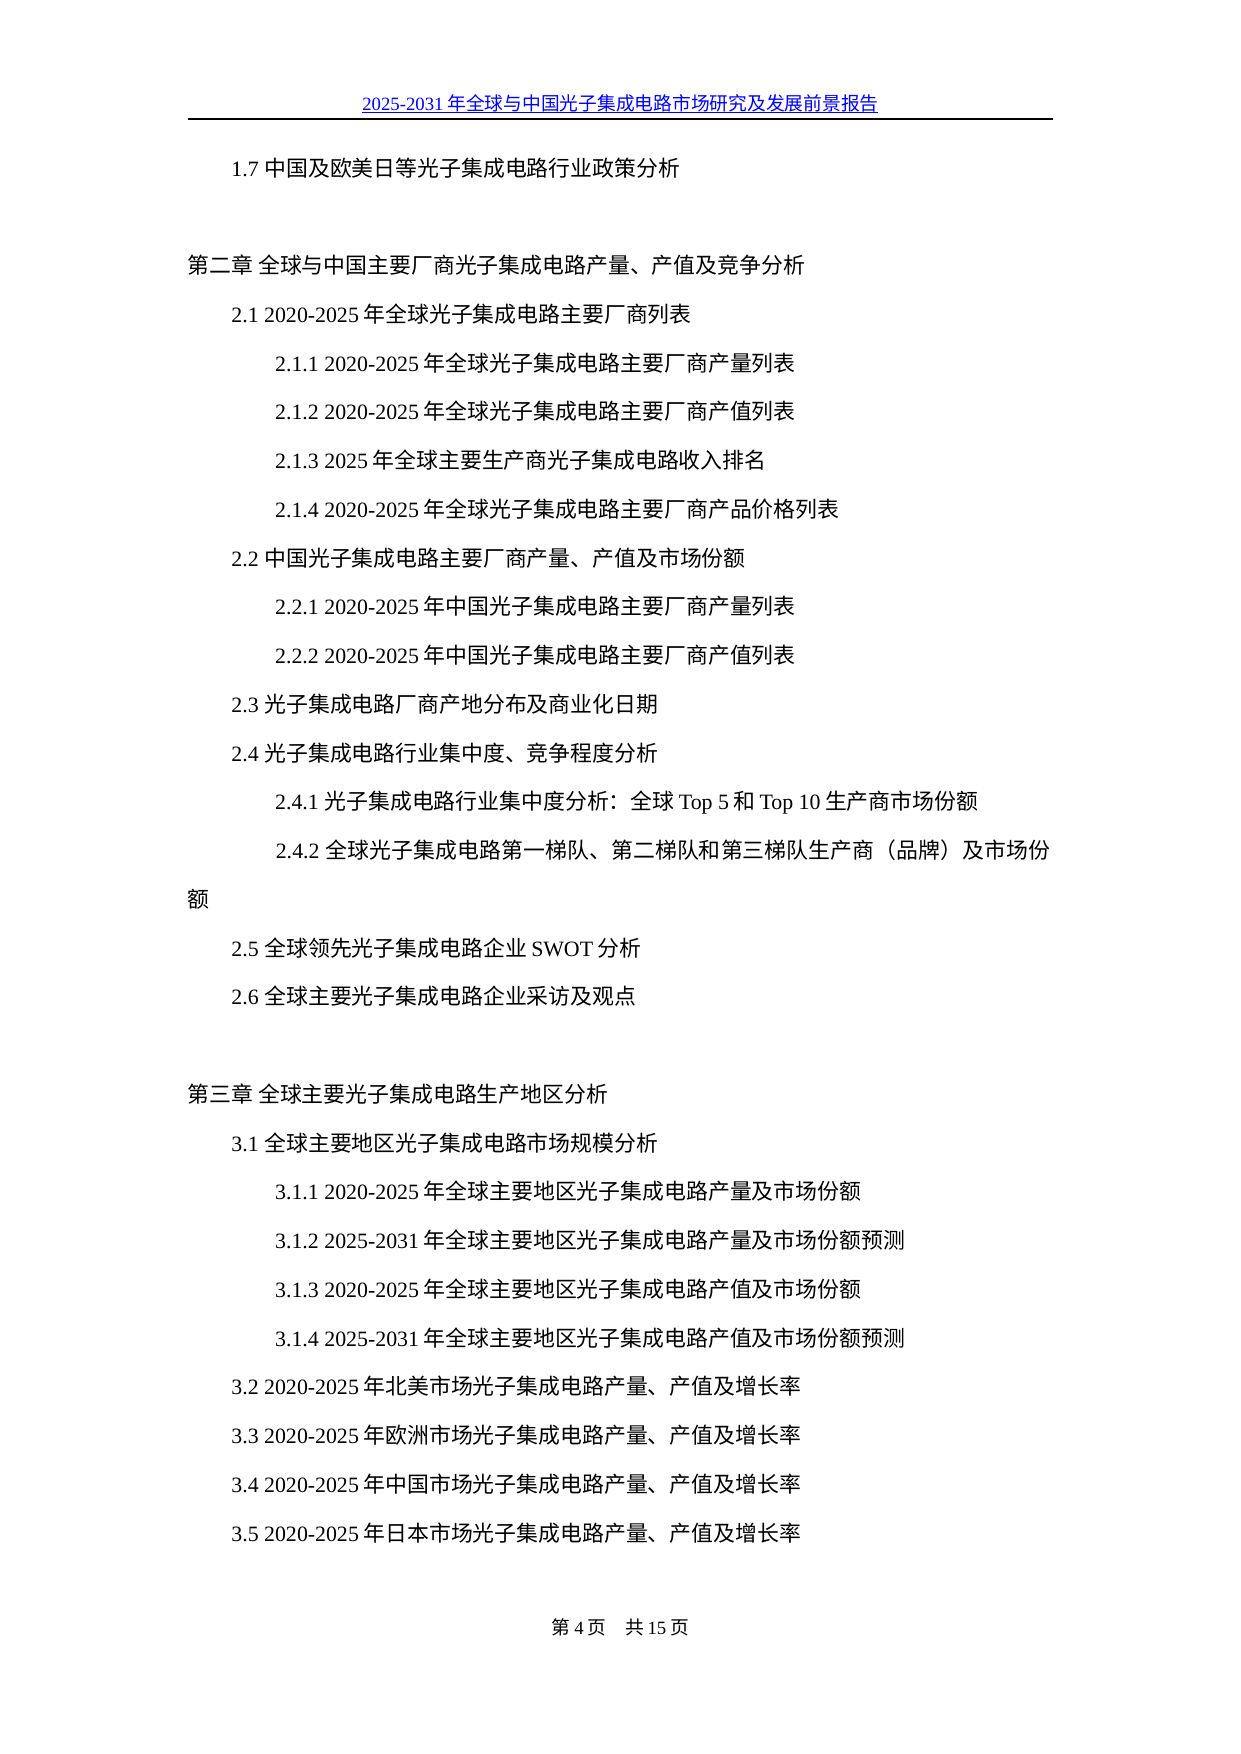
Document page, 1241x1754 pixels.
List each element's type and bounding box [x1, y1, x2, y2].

text [187, 150, 1053, 1548]
